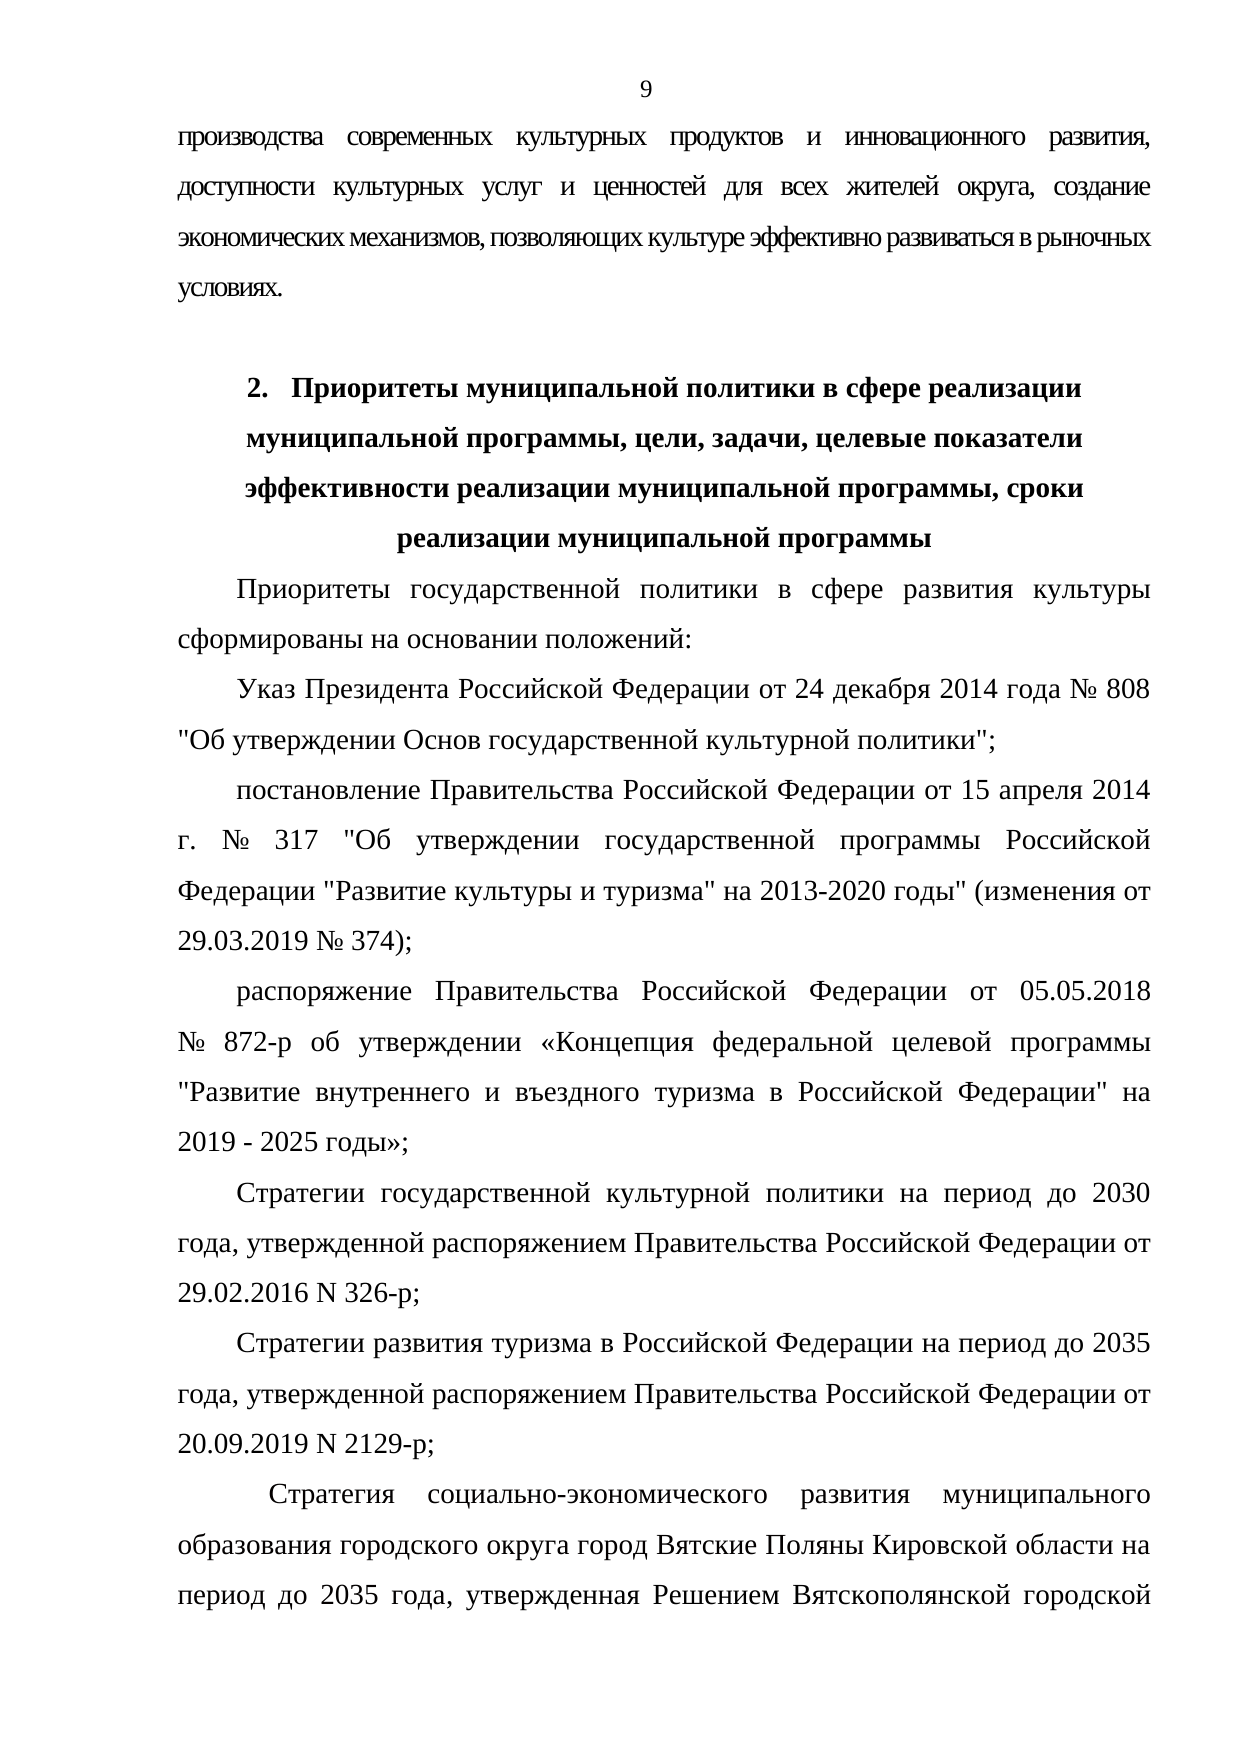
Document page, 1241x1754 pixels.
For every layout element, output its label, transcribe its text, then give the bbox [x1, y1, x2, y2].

list Приоритеты государственной политики в сфере развития культуры сформированы на основании положений: [177, 571, 1152, 655]
text распоряжение Правительства Российской Федерации от 05.05.2018 № 872-р об утверждении «Концепция федеральной целевой программы "Развитие внутреннего и въездного туризма в Российской Федерации" на 2019 - 2025 годы»; [177, 973, 1152, 1158]
list Приоритеты муниципальной политики в сфере реализации муниципальной программы, цели, задачи, целевые показатели эффективности реализации муниципальной программы, сроки реализации муниципальной программы [177, 370, 1152, 554]
text постановление Правительства Российской Федерации от 15 апреля 2014 г. № 317 "Об утверждении государственной программы Российской Федерации "Развитие культуры и туризма" на 2013-2020 годы" (изменения от 29.03.2019 № 374); [177, 772, 1152, 957]
text Стратегии развития туризма в Российской Федерации на период до 2035 года, утвержденной распоряжением Правительства Российской Федерации от 20.09.2019 N 2129-р; [177, 1326, 1152, 1460]
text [177, 1560, 1152, 1611]
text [177, 118, 1152, 303]
text Стратегии государственной культурной политики на период до 2030 года, утвержденной распоряжением Правительства Российской Федерации от 29.02.2016 N 326-р; [177, 1175, 1152, 1309]
text Указ Президента Российской Федерации от 24 декабря 2014 года № 808 "Об утверждении Основ государственной культурной политики"; [177, 672, 1152, 755]
